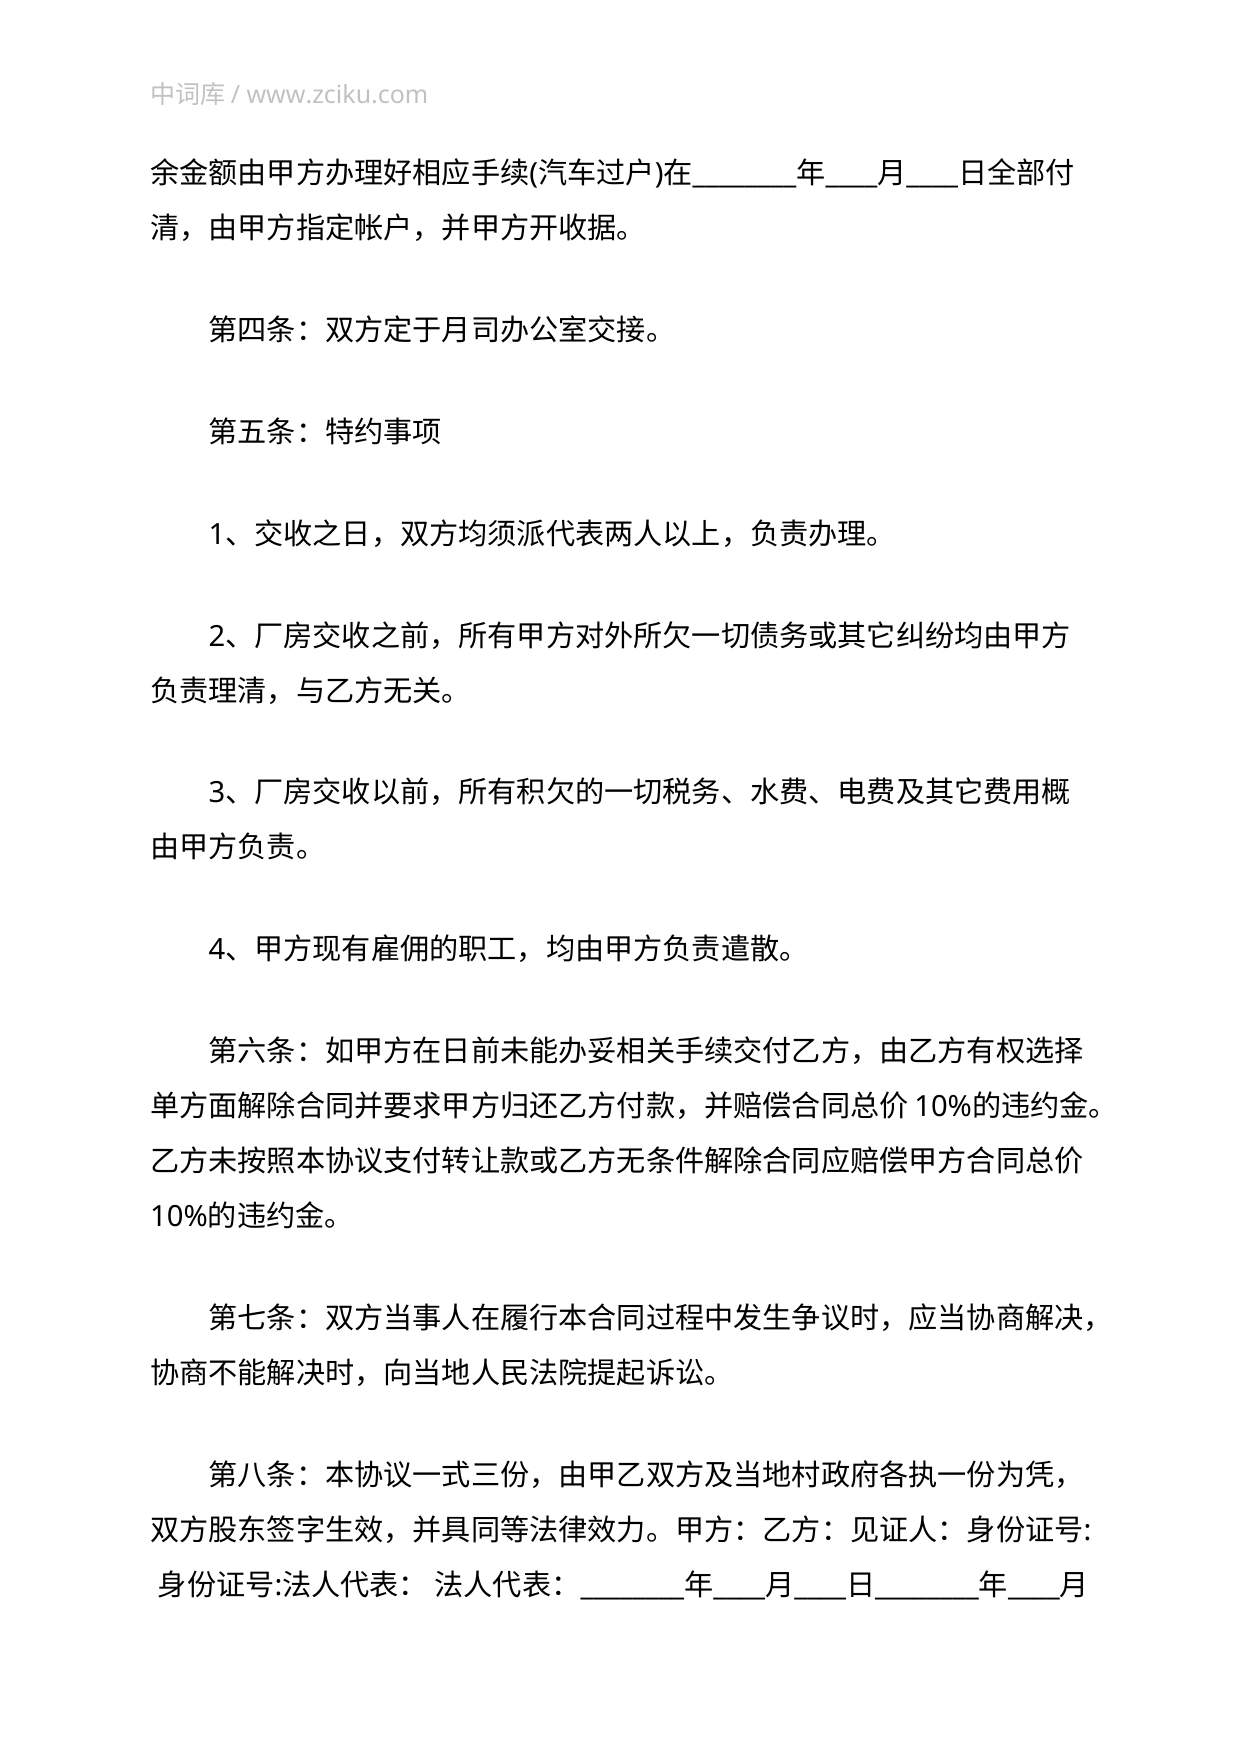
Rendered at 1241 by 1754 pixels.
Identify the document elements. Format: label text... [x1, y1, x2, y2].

text 第六条：如甲方在日前未能办妥相关手续交付乙方，由乙方有权选择单方面解除合同并要求甲方归还乙方付款，并赔偿合同总价10%的违约金。乙方未按照本协议支付转让款或乙方无条件解除合同应赔偿甲方合同总价10%的违约金。 [150, 1028, 1090, 1235]
text 4、甲方现有雇佣的职工，均由甲方负责遣散。 [150, 926, 1090, 968]
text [150, 1451, 1090, 1603]
text 第五条：特约事项 [150, 408, 1090, 451]
text 2、厂房交收之前，所有甲方对外所欠一切债务或其它纠纷均由甲方负责理清，与乙方无关。 [150, 612, 1090, 709]
text 3、厂房交收以前，所有积欠的一切税务、水费、电费及其它费用概由甲方负责。 [150, 769, 1090, 866]
text 第七条：双方当事人在履行本合同过程中发生争议时，应当协商解决，协商不能解决时，向当地人民法院提起诉讼。 [150, 1294, 1090, 1392]
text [150, 150, 1090, 247]
text 第四条：双方定于月司办公室交接。 [150, 307, 1090, 349]
text 1、交收之日，双方均须派代表两人以上，负责办理。 [150, 510, 1090, 553]
